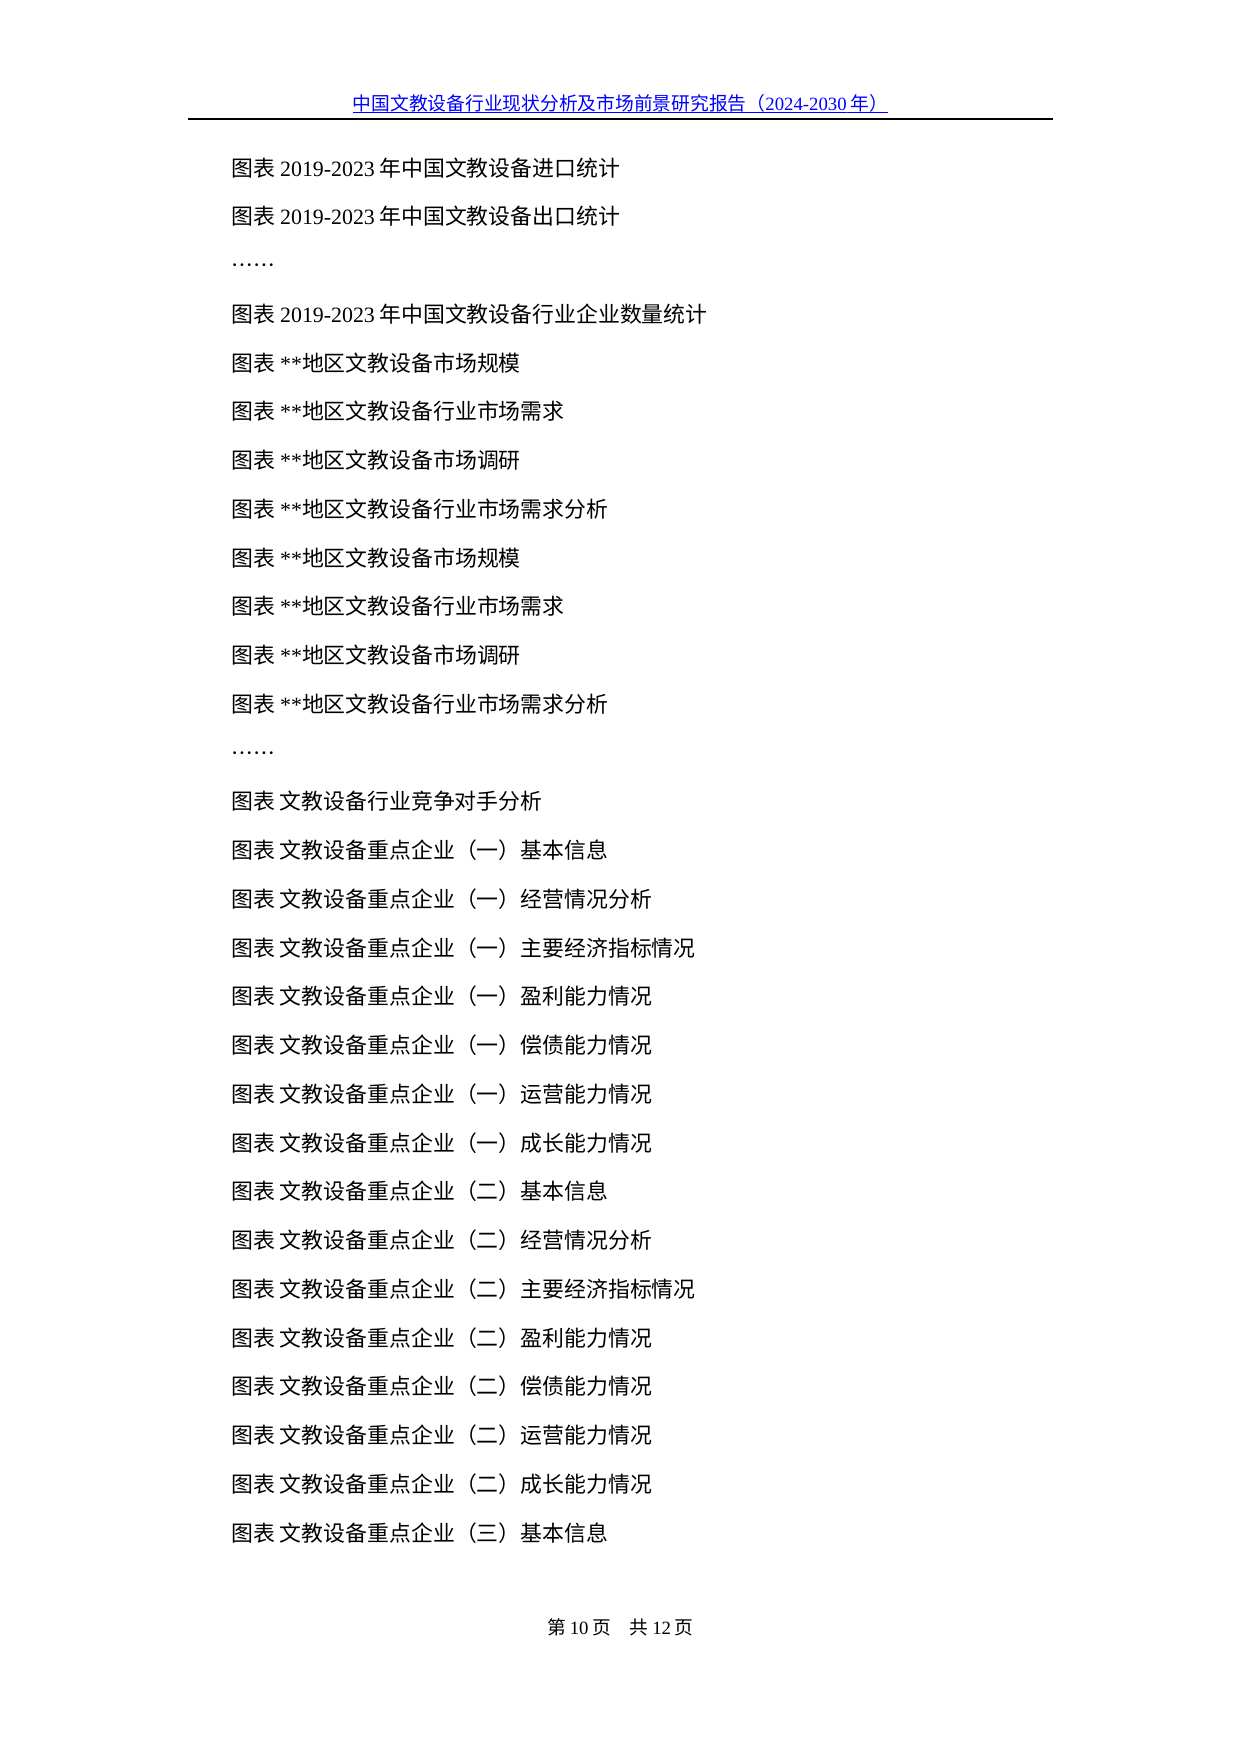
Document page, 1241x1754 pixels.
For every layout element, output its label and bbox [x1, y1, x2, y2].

text [187, 150, 1053, 1548]
